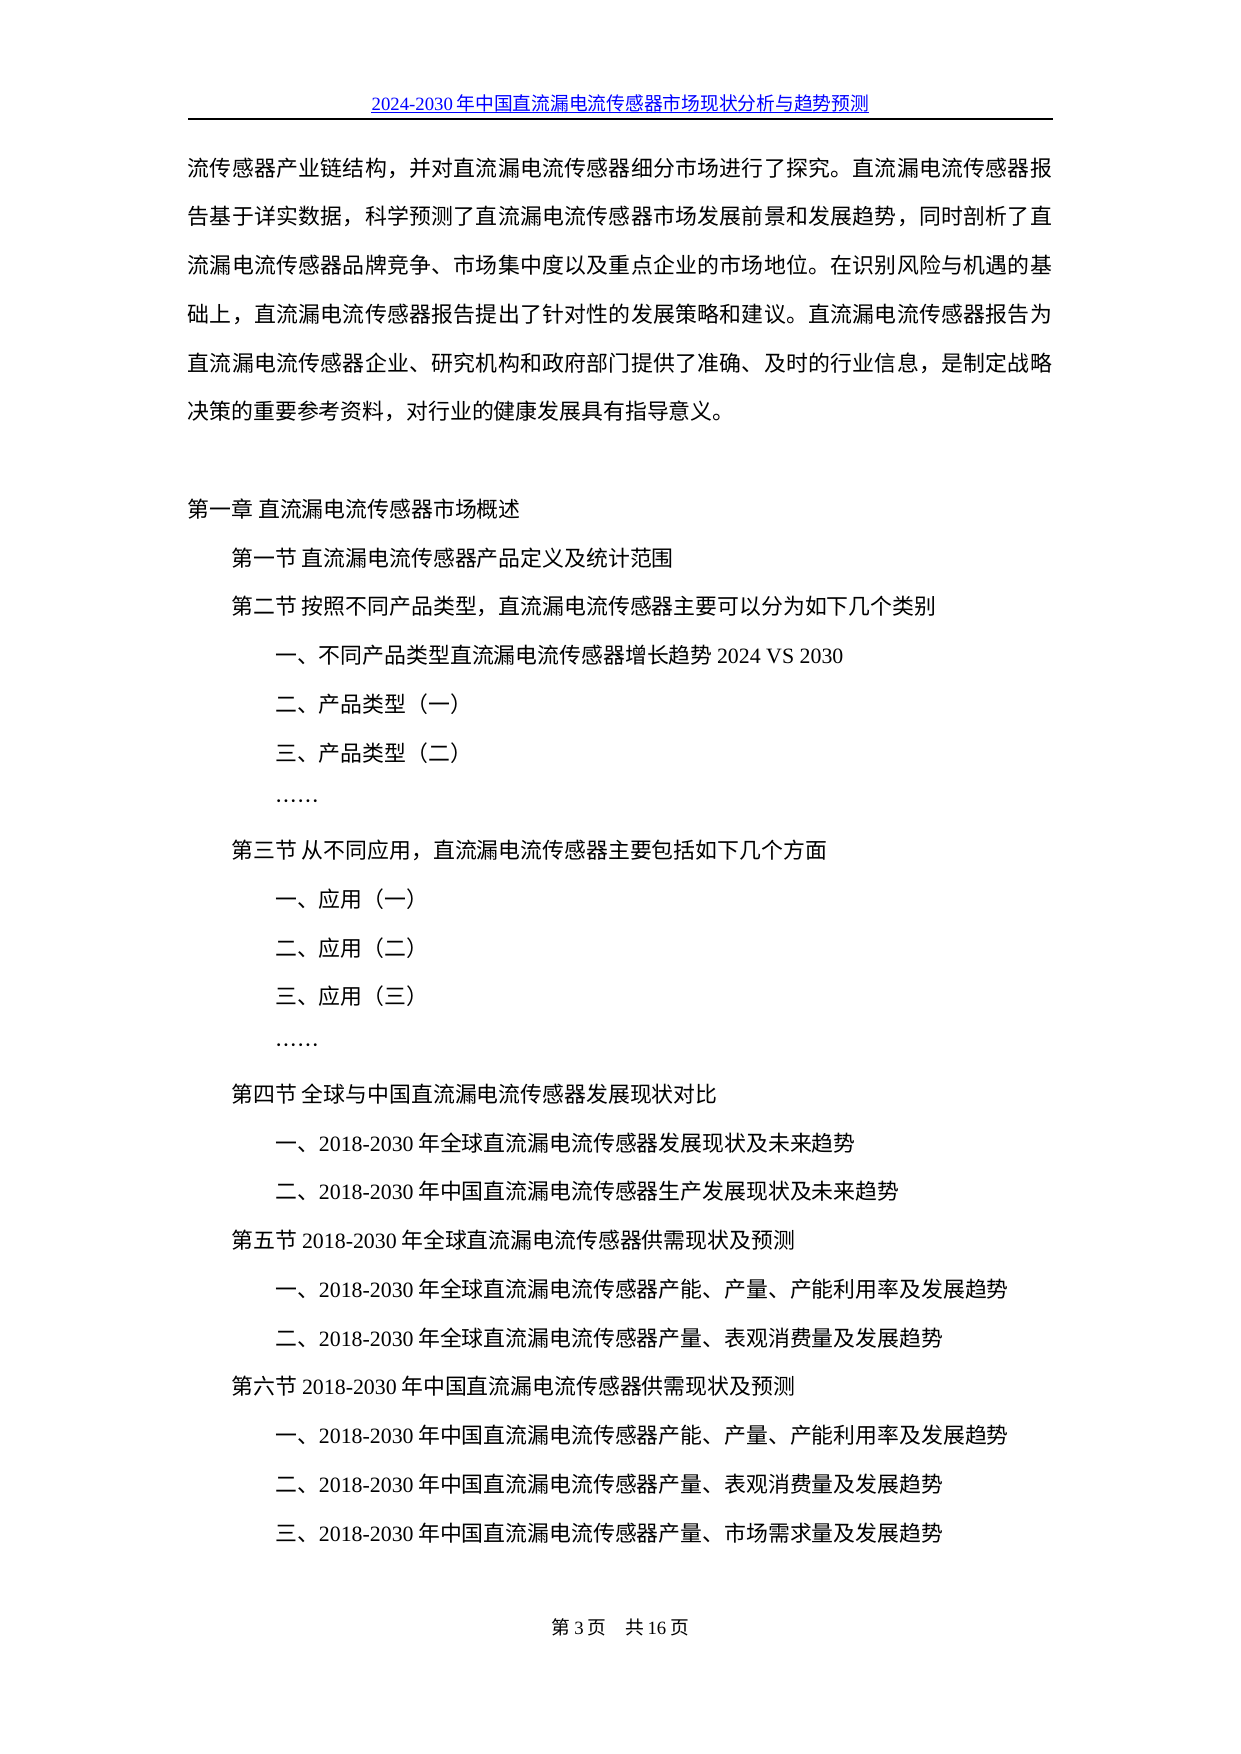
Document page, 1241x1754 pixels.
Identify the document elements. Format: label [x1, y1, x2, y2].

text [187, 150, 1053, 1548]
